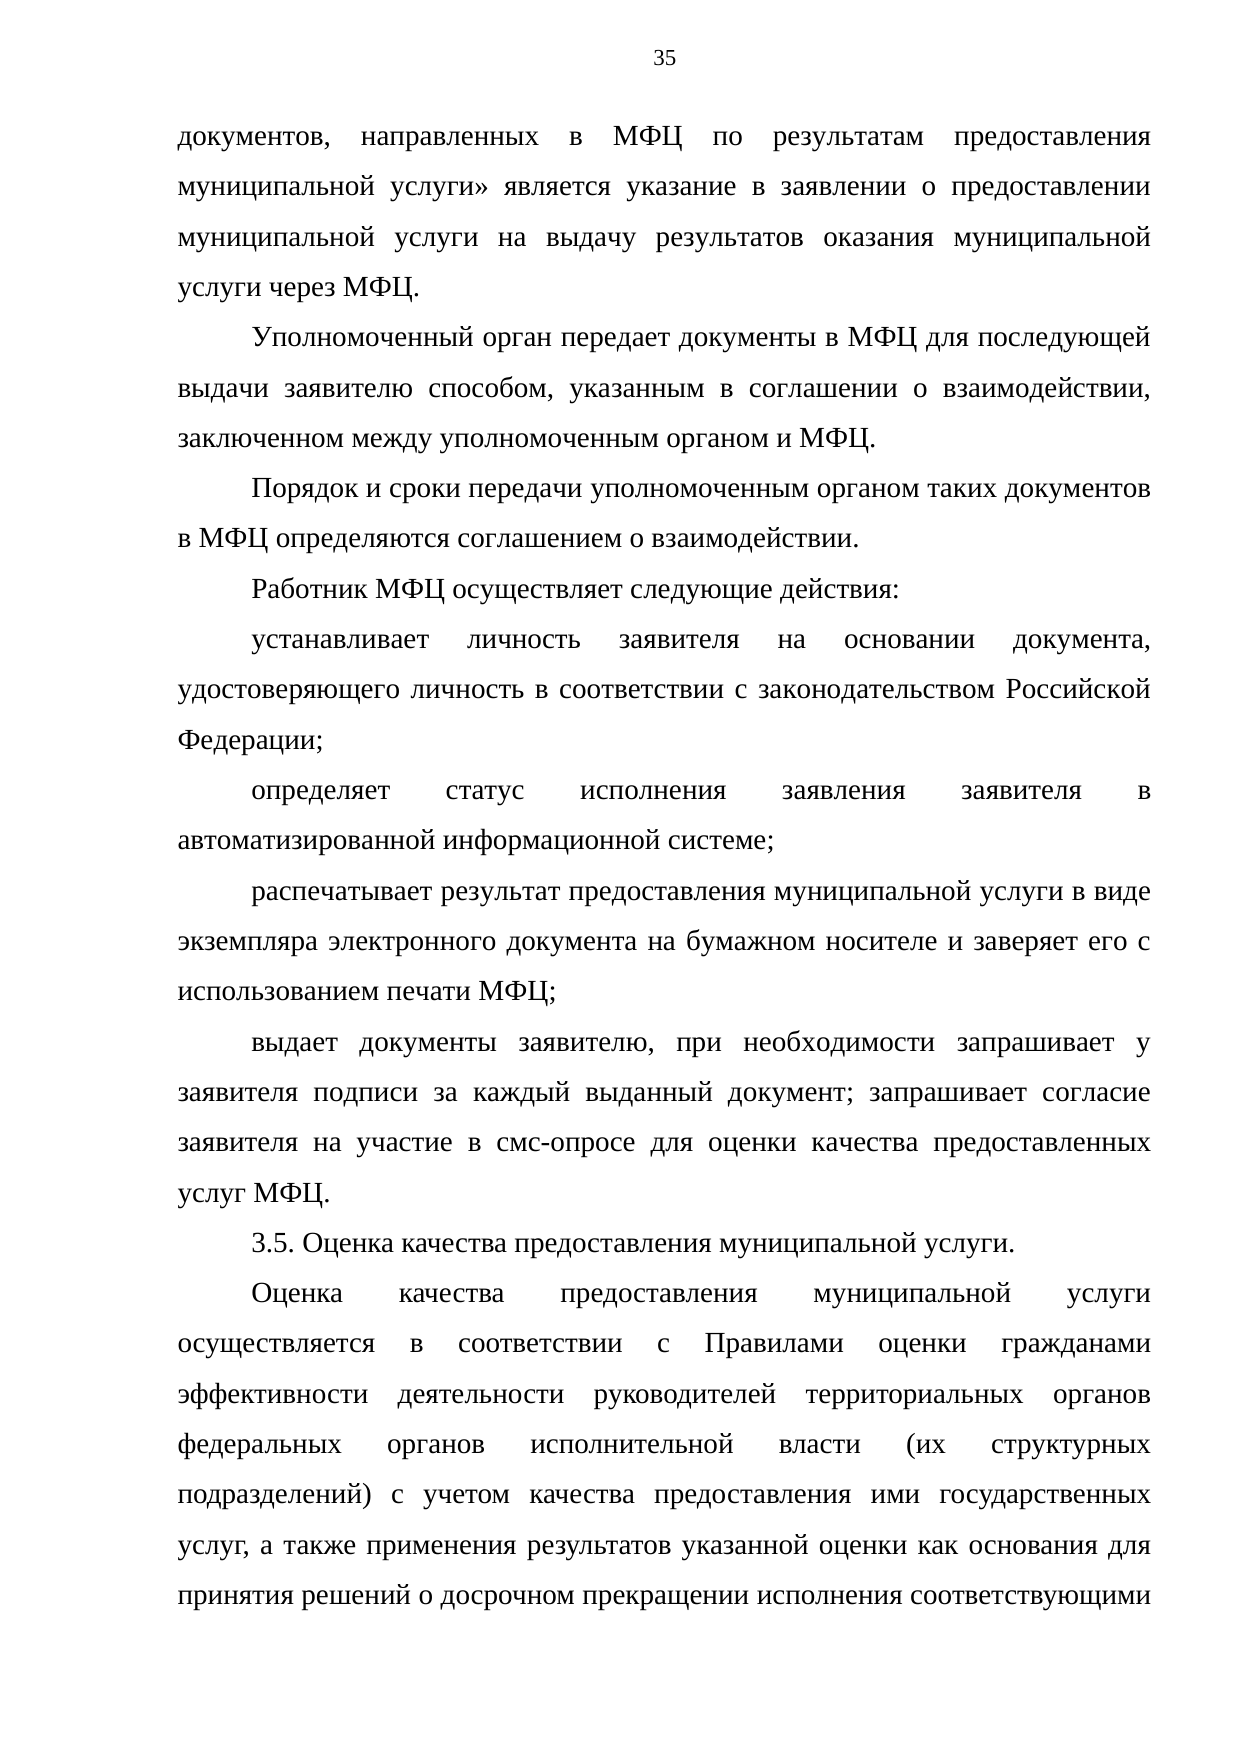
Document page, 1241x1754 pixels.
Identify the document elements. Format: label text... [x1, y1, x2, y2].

text Работник МФЦ осуществляет следующие действия: [177, 571, 1152, 604]
text распечатывает результат предоставления муниципальной услуги в виде экземпляра электронного документа на бумажном носителе и заверяет его с использованием печати МФЦ; [177, 873, 1152, 1007]
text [177, 1275, 1152, 1611]
text выдает документы заявителю, при необходимости запрашивает у заявителя подписи за каждый выданный документ; запрашивает согласие заявителя на участие в смс-опросе для оценки качества предоставленных услуг МФЦ. [177, 1024, 1152, 1208]
text 3.5. Оценка качества предоставления муниципальной услуги. [177, 1225, 1152, 1258]
text определяет статус исполнения заявления заявителя в автоматизированной информационной системе; [177, 772, 1152, 856]
text Уполномоченный орган передает документы в МФЦ для последующей выдачи заявителю способом, указанным в соглашении о взаимодействии, заключенном между уполномоченным органом и МФЦ. [177, 319, 1152, 453]
text Порядок и сроки передачи уполномоченным органом таких документов в МФЦ определяются соглашением о взаимодействии. [177, 470, 1152, 554]
text устанавливает личность заявителя на основании документа, удостоверяющего личность в соответствии с законодательством Российской Федерации; [177, 621, 1152, 755]
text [177, 118, 1152, 303]
